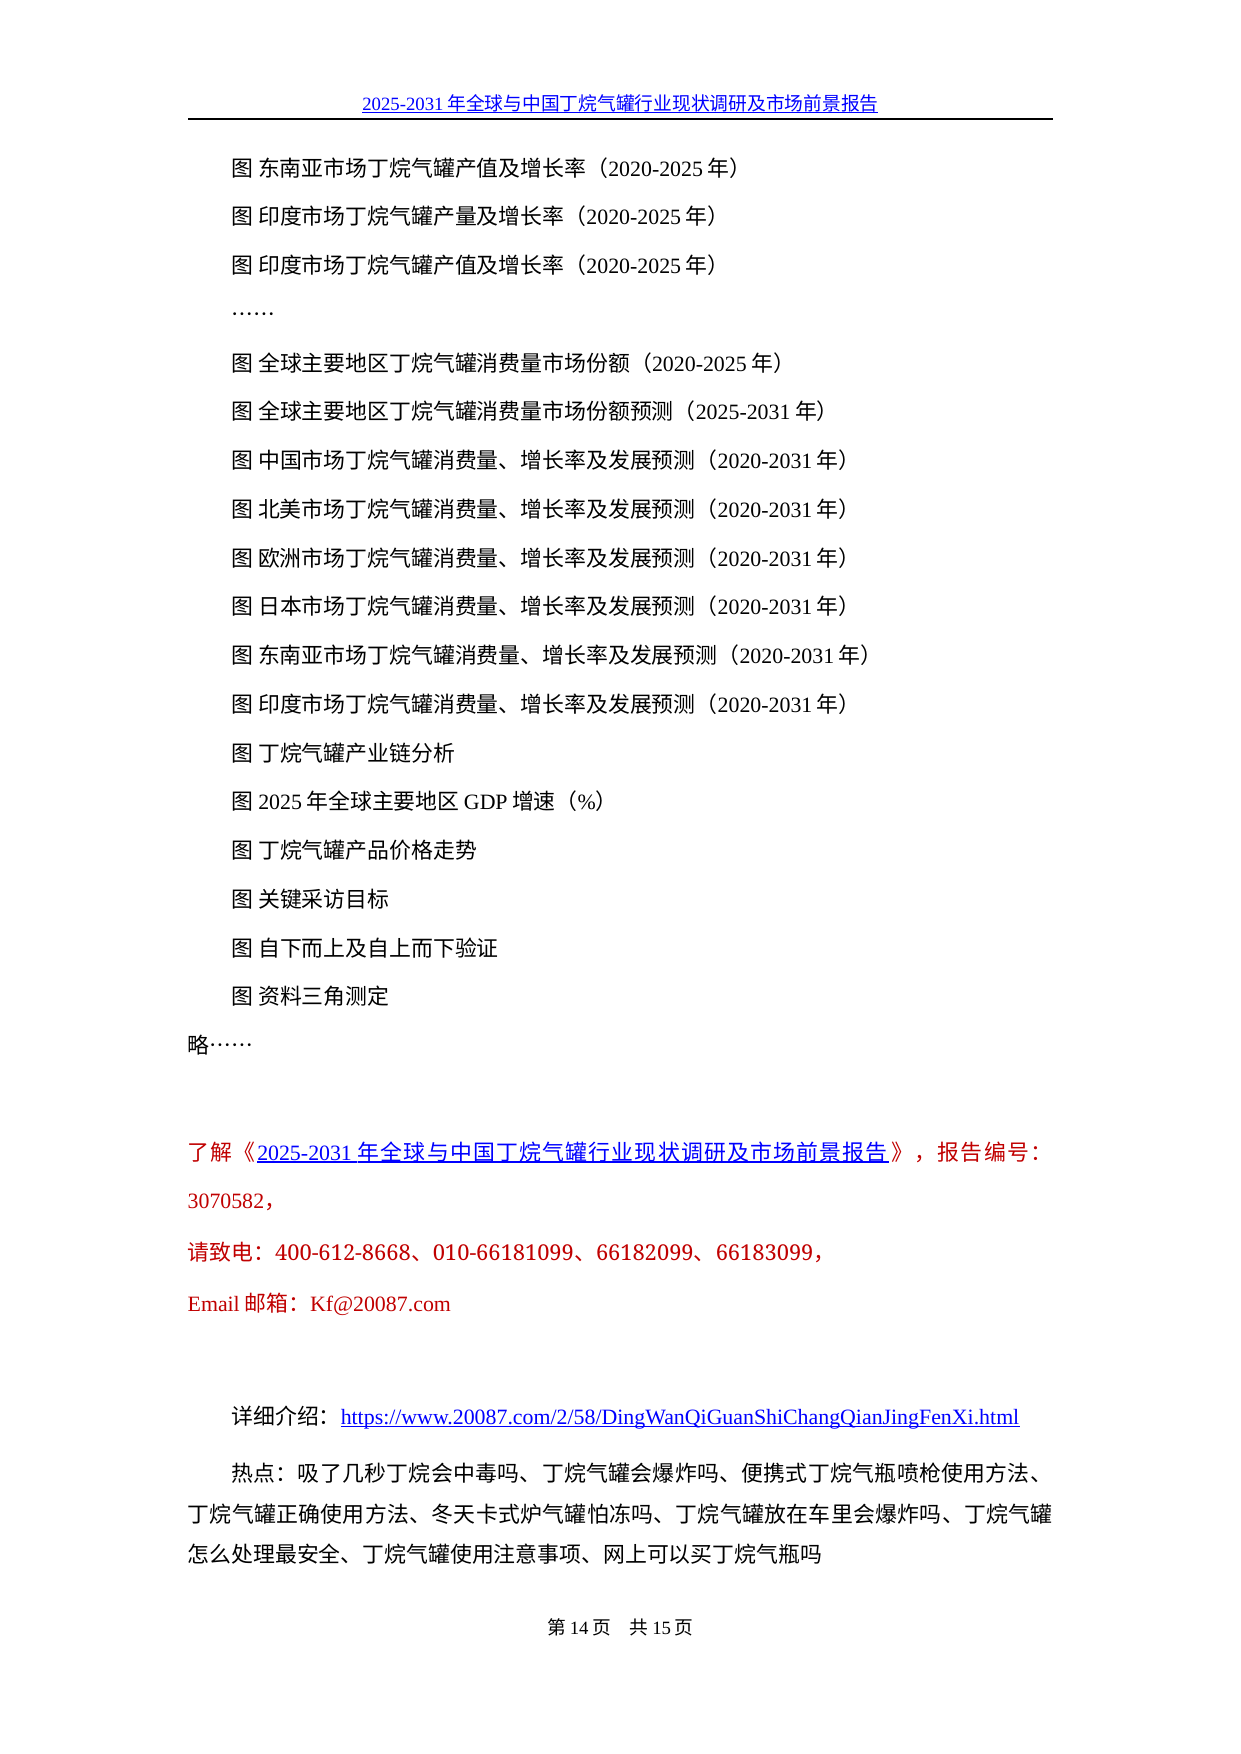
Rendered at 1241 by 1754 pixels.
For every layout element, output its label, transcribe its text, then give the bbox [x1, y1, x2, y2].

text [187, 150, 1053, 1060]
text 详细介绍：https://www.20087.com/2/58/DingWanQiGuanShiChangQianJingFenXi.html [187, 1399, 1053, 1431]
text 热点：吸了几秒丁烷会中毒吗、丁烷气罐会爆炸吗、便携式丁烷气瓶喷枪使用方法、丁烷气罐正确使用方法、冬天卡式炉气罐怕冻吗、丁烷气罐放在车里会爆炸吗、丁烷气罐怎么处理最安全、丁烷气罐使用注意事项、网上可以买丁烷气瓶吗 [187, 1456, 1053, 1569]
text 了解《2025-2031年全球与中国丁烷气罐行业现状调研及市场前景报告》，报告编号：3070582， [187, 1134, 1053, 1215]
text 请致电：400-612-8668、010-66181099、66182099、66183099， [187, 1234, 1053, 1267]
text Email邮箱：Kf@20087.com [187, 1286, 1053, 1318]
